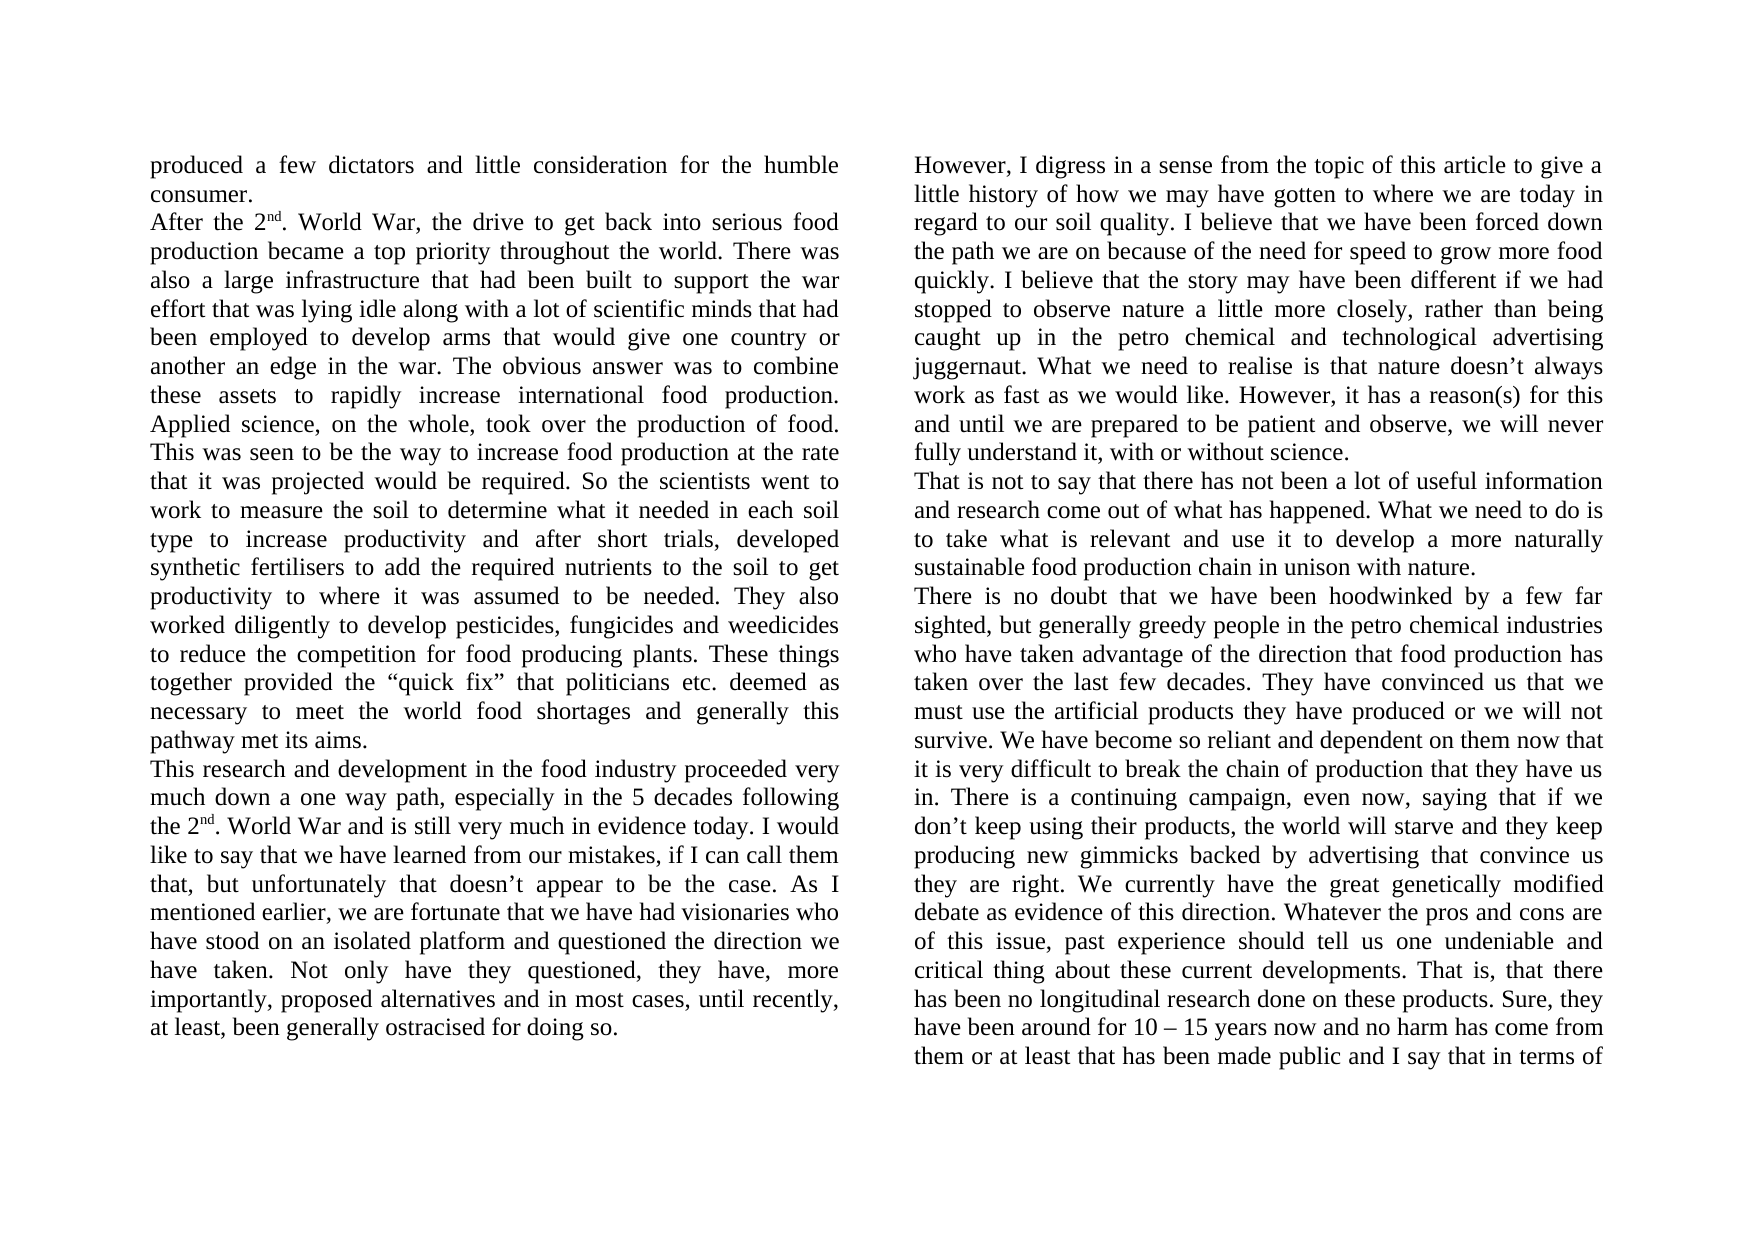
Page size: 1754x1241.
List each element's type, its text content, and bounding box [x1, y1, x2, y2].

text That is not to say that there has not been a lot of useful information and research come out of what has happened. What we need to do is to take what is relevant and use it to develop a more naturally sustainable food production chain in unison with nature. [914, 466, 1604, 581]
text This research and development in the food industry proceeded very much down a one way path, especially in the 5 decades following the 2nd. World War and is still very much in evidence today. I would like to say that we have learned from our mistakes, if I can call them that, but unfortunately that doesn’t appear to be the case. As I mentioned earlier, we are fortunate that we have had visionaries who have stood on an isolated platform and questioned the direction we have taken. Not only have they questioned, they have, more importantly, proposed alternatives and in most cases, until recently, at least, been generally ostracised for doing so. [150, 754, 840, 1041]
text After the 2nd. World War, the drive to get back into serious food production became a top priority throughout the world. There was also a large infrastructure that had been built to support the war effort that was lying idle along with a lot of scientific minds that had been employed to develop arms that would give one country or another an edge in the war. The obvious answer was to combine these assets to rapidly increase international food production. Applied science, on the whole, took over the production of food. This was seen to be the way to increase food production at the rate that it was projected would be required. So the scientists went to work to measure the soil to determine what it needed in each soil type to increase productivity and after short trials, developed synthetic fertilisers to add the required nutrients to the soil to get productivity to where it was assumed to be needed. They also worked diligently to develop pesticides, fungicides and weedicides to reduce the competition for food producing plants. These things together provided the “quick fix” that politicians etc. deemed as necessary to meet the world food shortages and generally this pathway met its aims. [150, 207, 840, 754]
text However, I digress in a sense from the topic of this article to give a little history of how we may have gotten to where we are today in regard to our soil quality. I believe that we have been forced down the path we are on because of the need for speed to grow more food quickly. I believe that the story may have been different if we had stopped to observe nature a little more closely, rather than being caught up in the petro chemical and technological advertising juggernaut. What we need to realise is that nature doesn’t always work as fast as we would like. However, it has a reason(s) for this and until we are prepared to be patient and observe, we will never fully understand it, with or without science. [914, 150, 1604, 466]
